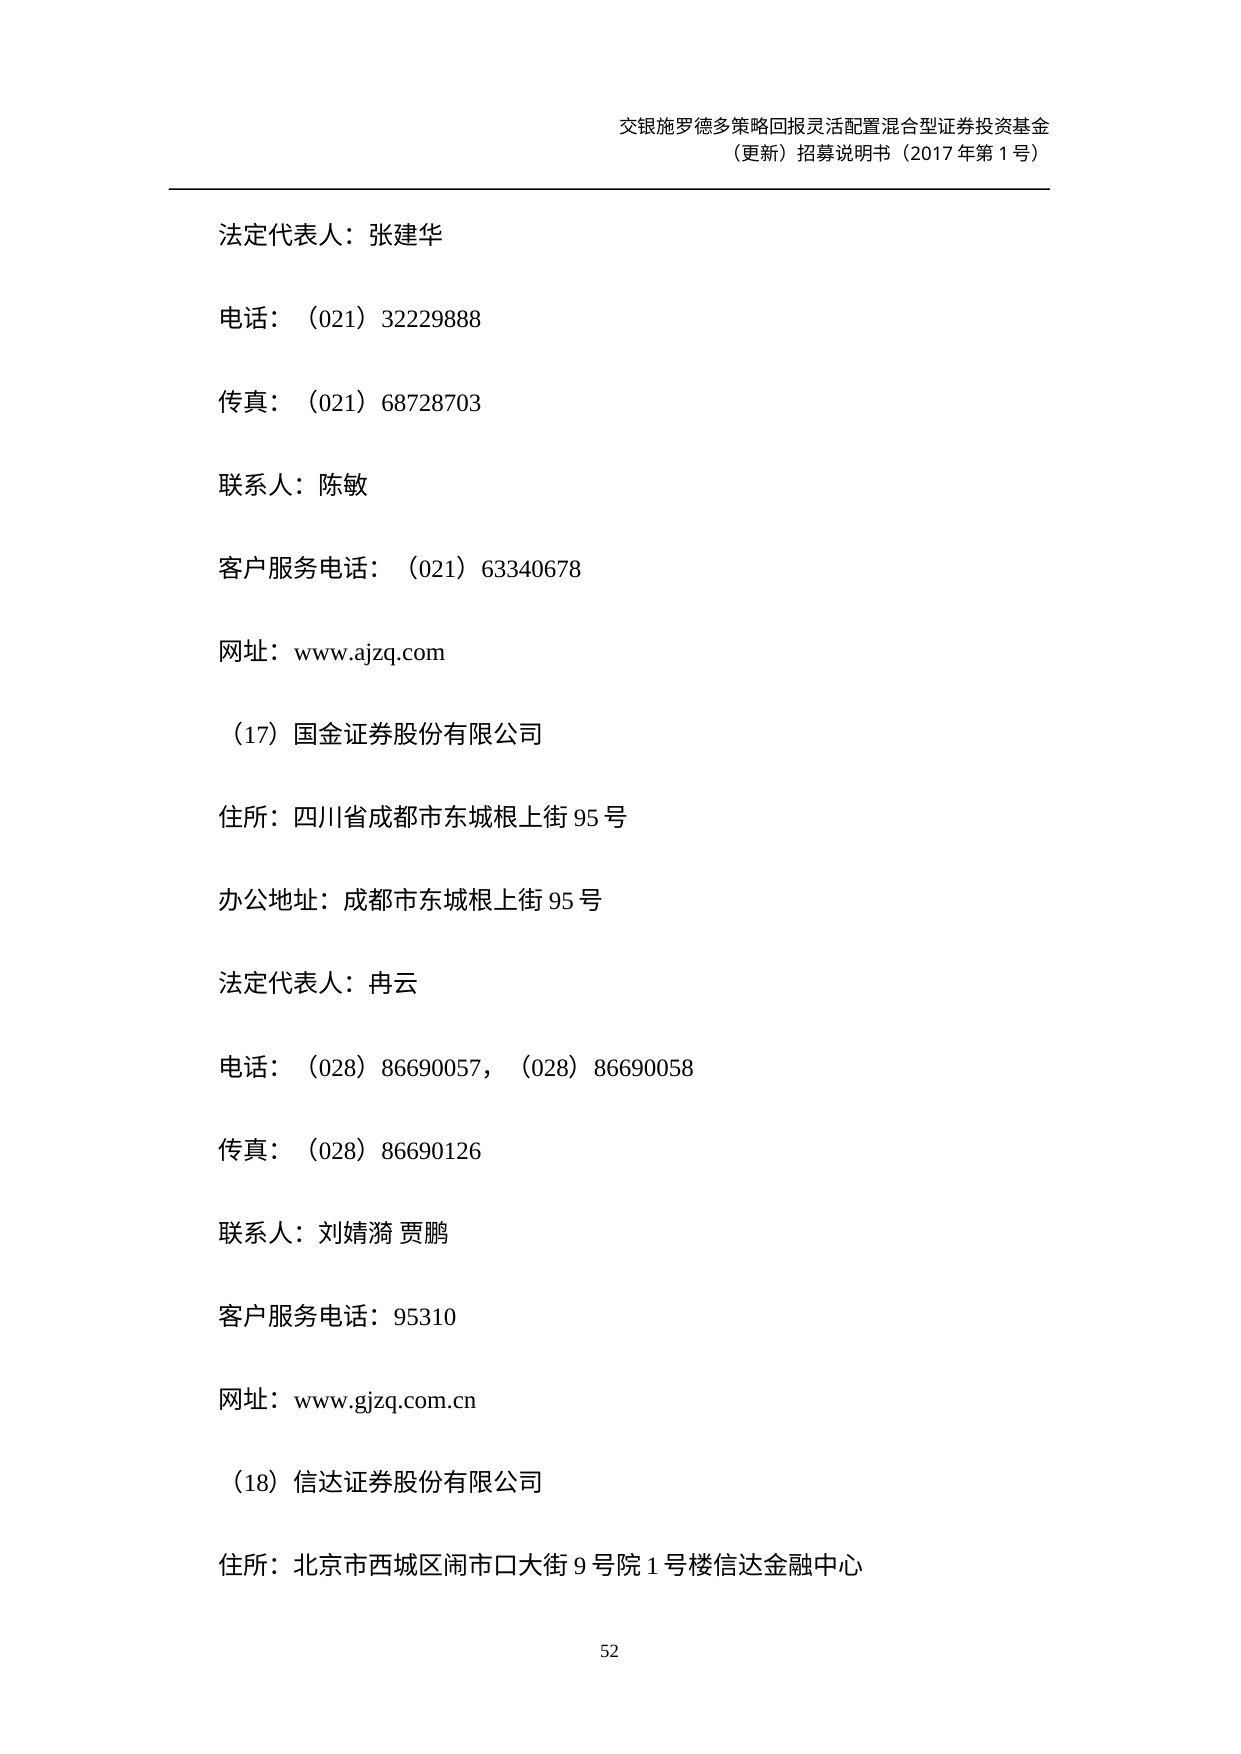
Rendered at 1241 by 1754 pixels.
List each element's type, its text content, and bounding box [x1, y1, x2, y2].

text （18）信达证券股份有限公司 [169, 1448, 1050, 1513]
text （17）国金证券股份有限公司 [169, 700, 1050, 765]
text 电话：（021）32229888 [169, 284, 1050, 349]
text 联系人：刘婧漪 贾鹏 [169, 1199, 1050, 1264]
text 网址：www.gjzq.com.cn [169, 1365, 1050, 1430]
text 客户服务电话：95310 [169, 1282, 1050, 1347]
text 住所：北京市西城区闹市口大街9号院1号楼信达金融中心 [169, 1531, 1050, 1596]
text 客户服务电话：（021）63340678 [169, 534, 1050, 599]
text 法定代表人：张建华 [169, 201, 1050, 266]
text 办公地址：成都市东城根上街95号 [169, 866, 1050, 931]
text 传真：（021）68728703 [169, 368, 1050, 433]
text 联系人：陈敏 [169, 451, 1050, 516]
text 住所：四川省成都市东城根上街95号 [169, 783, 1050, 848]
text 电话：（028）86690057，（028）86690058 [169, 1033, 1050, 1098]
text 传真：（028）86690126 [169, 1116, 1050, 1181]
text 网址：www.ajzq.com [169, 617, 1050, 682]
text 法定代表人：冉云 [169, 949, 1050, 1014]
